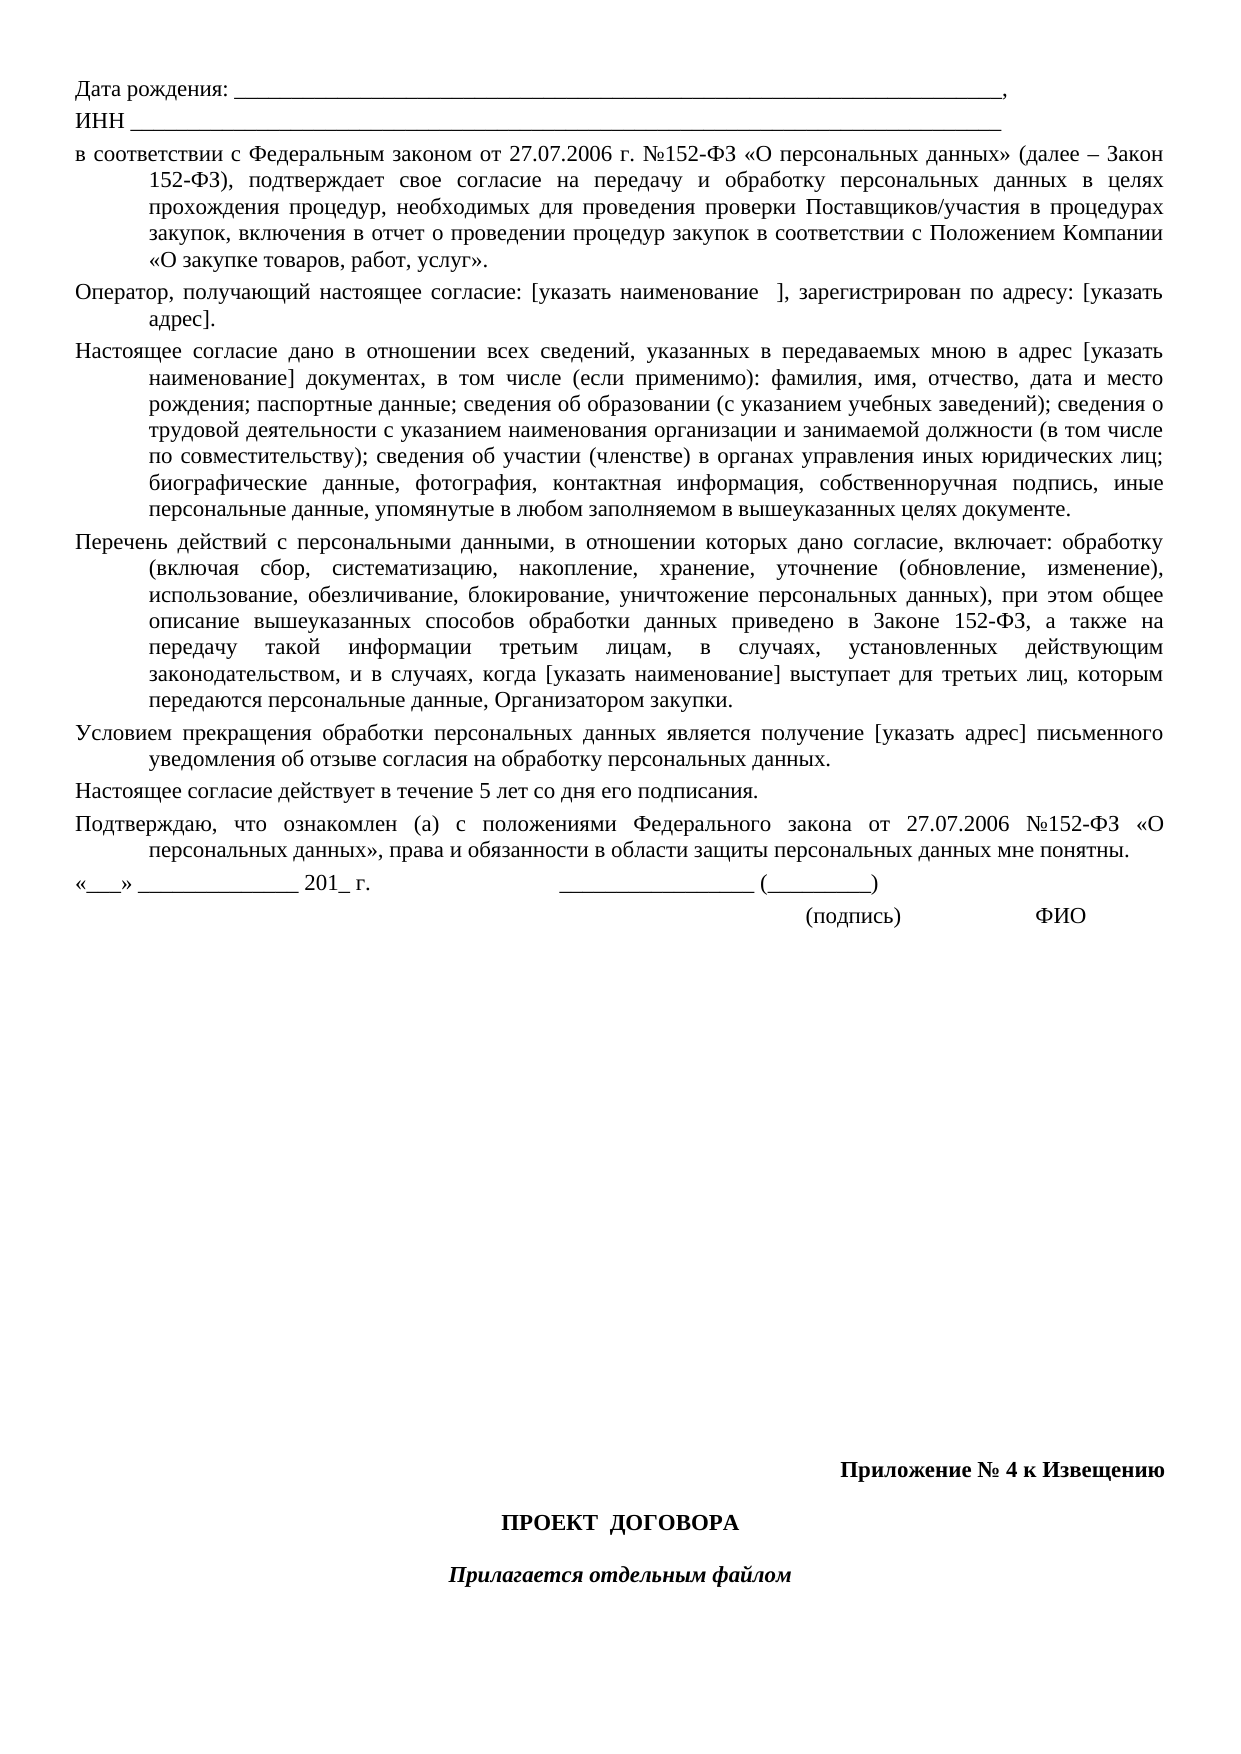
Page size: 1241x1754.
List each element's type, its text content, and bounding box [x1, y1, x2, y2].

text «___» ______________ 201_ г. _________________ (_________) [75, 869, 1165, 896]
text Условием прекращения обработки персональных данных является получение [указать адрес] письменного уведомления об отзыве согласия на обработку персональных данных. [75, 719, 1165, 771]
text Подтверждаю, что ознакомлен (а) с положениями Федерального закона от 27.07.2006 №152-ФЗ «О персональных данных», права и обязанности в области защиты персональных данных мне понятны. [75, 810, 1165, 863]
text Дата рождения: ___________________________________________________________________, [75, 75, 1165, 101]
text Прилагается отдельным файлом [75, 1561, 1165, 1588]
text Приложение № 4 к Извещению [75, 1456, 1165, 1482]
text ИНН ____________________________________________________________________________ [75, 108, 1165, 134]
text Перечень действий с персональными данными, в отношении которых дано согласие, включает: обработку (включая сбор, систематизацию, накопление, хранение, уточнение (обновление, изменение), использование, обезличивание, блокирование, уничтожение персональных данных), при этом общее описание вышеуказанных способов обработки данных приведено в Законе 152-ФЗ, а также на передачу такой информации третьим лицам, в случаях, установленных действующим законодательством, и в случаях, когда [указать наименование] выступает для третьих лиц, которым передаются персональные данные, Организатором закупки. [75, 528, 1165, 712]
text ПРОЕКТ ДОГОВОРА [75, 1509, 1165, 1535]
text Оператор, получающий настоящее согласие: [указать наименование ], зарегистрирован по адресу: [указать адрес]. [75, 278, 1165, 331]
text в соответствии с Федеральным законом от 27.07.2006 г. №152-ФЗ «О персональных данных» (далее – Закон 152-ФЗ), подтверждает свое согласие на передачу и обработку персональных данных в целях прохождения процедур, необходимых для проведения проверки Поставщиков/участия в процедурах закупок, включения в отчет о проведении процедур закупок в соответствии с Положением Компании «О закупке товаров, работ, услуг». [75, 140, 1165, 272]
text Настоящее согласие действует в течение 5 лет со дня его подписания. [75, 778, 1165, 804]
text (подпись) ФИО [75, 902, 1165, 928]
text Настоящее согласие дано в отношении всех сведений, указанных в передаваемых мною в адрес [указать наименование] документах, в том числе (если применимо): фамилия, имя, отчество, дата и место рождения; паспортные данные; сведения об образовании (с указанием учебных заведений); сведения о трудовой деятельности с указанием наименования организации и занимаемой должности (в том числе по совместительству); сведения об участии (членстве) в органах управления иных юридических лиц; биографические данные, фотография, контактная информация, собственноручная подпись, иные персональные данные, упомянутые в любом заполняемом в вышеуказанных целях документе. [75, 337, 1165, 522]
